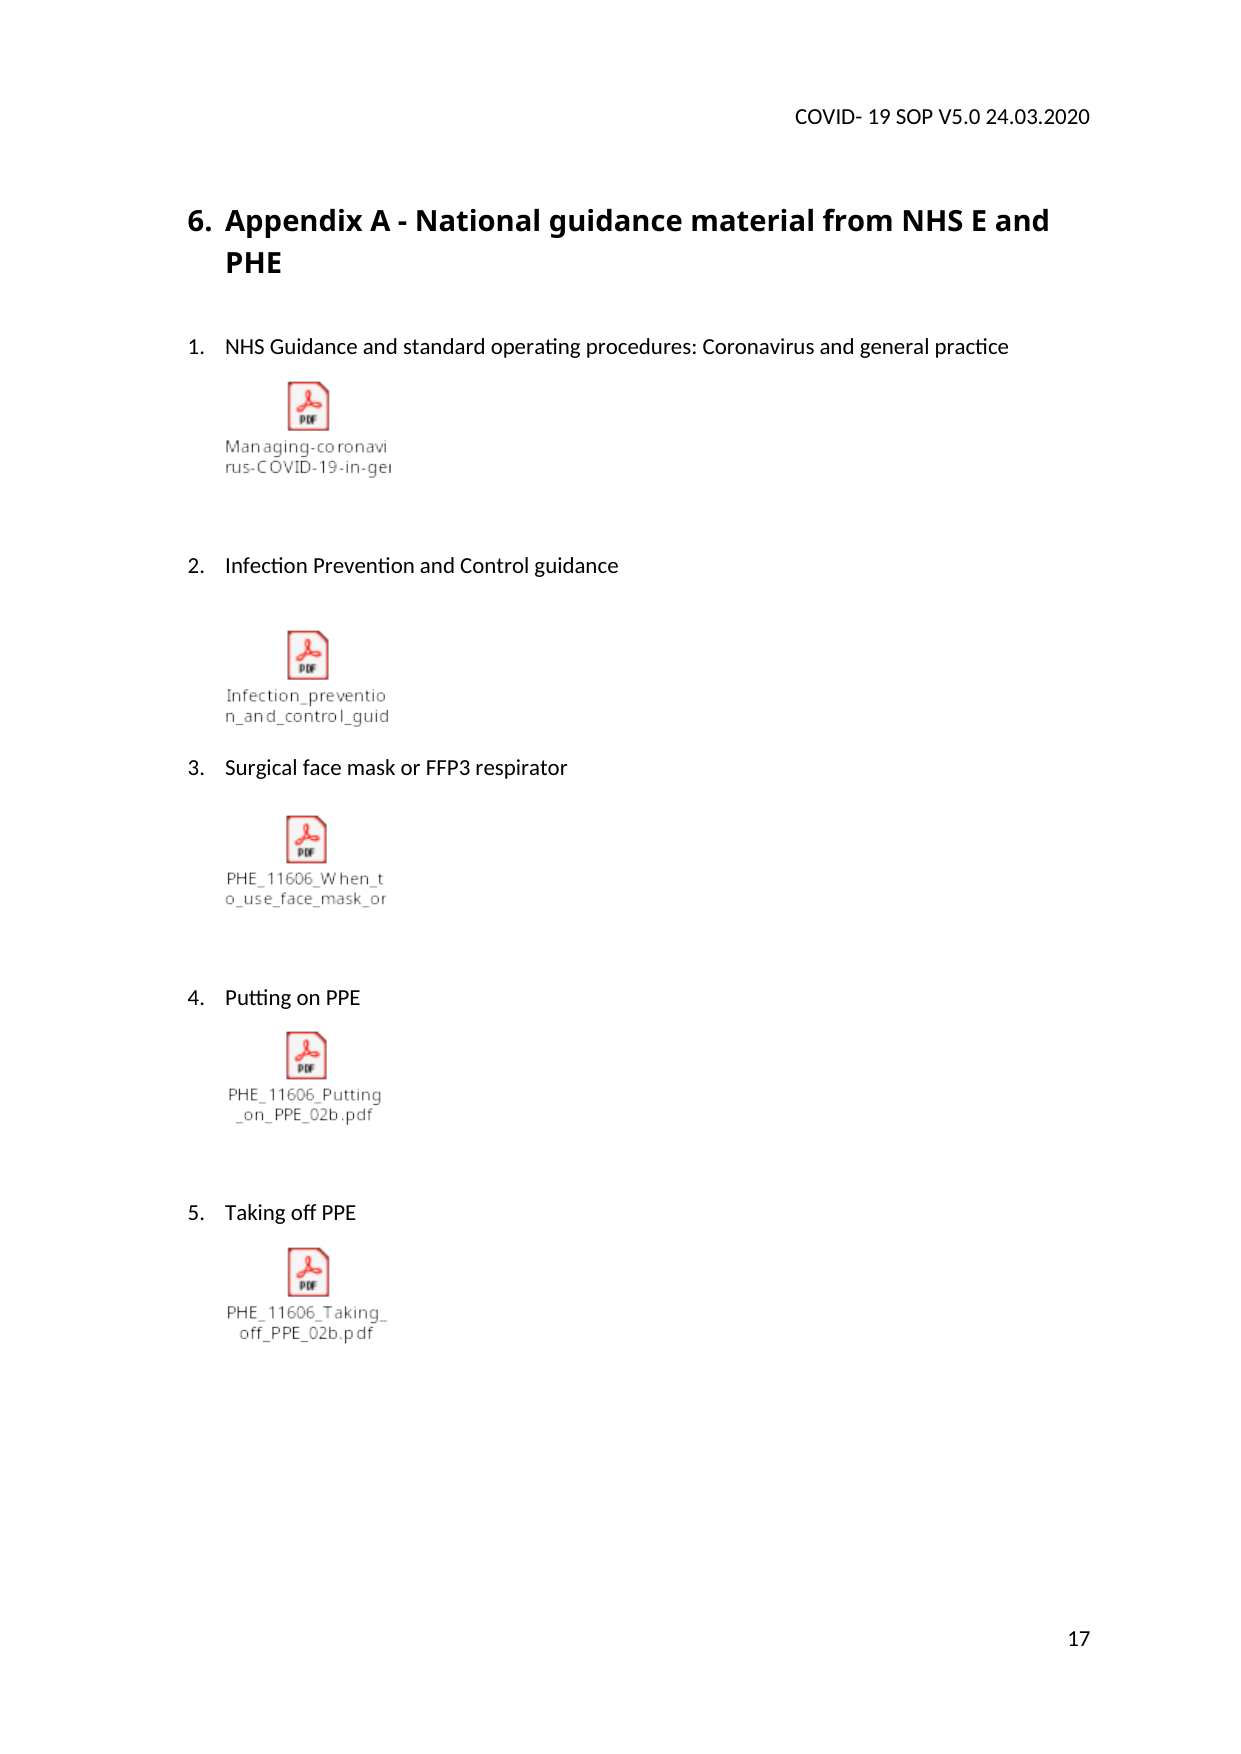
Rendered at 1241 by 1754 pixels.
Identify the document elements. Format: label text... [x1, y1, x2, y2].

list Infection Prevention and Control guidance [187, 551, 1090, 579]
list Surgical face mask or FFP3 respirator [187, 753, 1090, 782]
list NHS Guidance and standard operating procedures: Coronavirus and general practice [187, 332, 1090, 361]
list Putting on PPE [187, 983, 1090, 1011]
list Taking off PPE [187, 1198, 1090, 1227]
subtitle Appendix A - National guidance material from NHS E and PHE [187, 200, 1090, 282]
